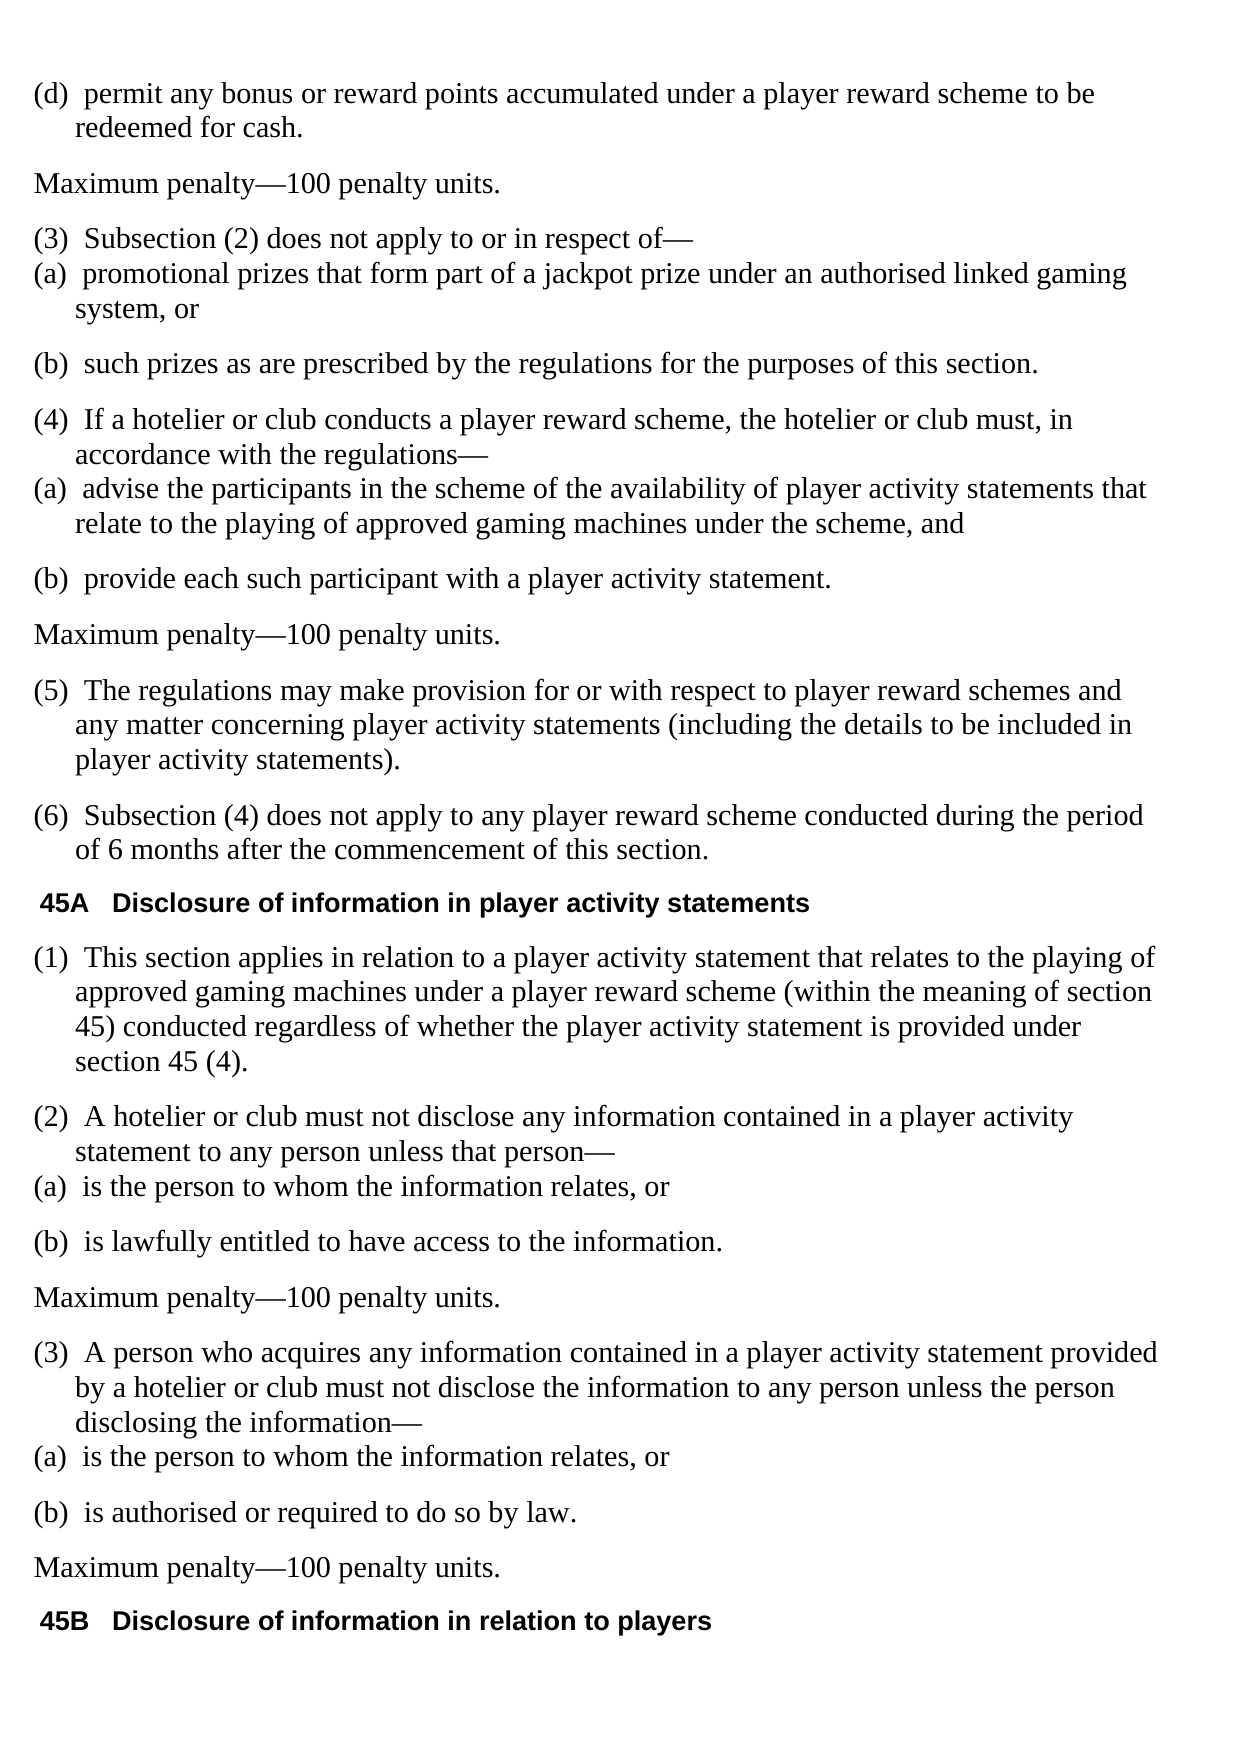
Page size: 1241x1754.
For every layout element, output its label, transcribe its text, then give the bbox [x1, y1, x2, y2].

text (d) permit any bonus or reward points accumulated under a player reward scheme to be redeemed for cash. [33, 75, 1165, 144]
text (a) is the person to whom the information relates, or [33, 1168, 1165, 1203]
text Maximum penalty—100 penalty units. [33, 1279, 1165, 1314]
text (4) If a hotelier or club conducts a player reward scheme, the hotelier or club must, in accordance with the regulations— [33, 401, 1165, 471]
text Maximum penalty—100 penalty units. [33, 616, 1165, 651]
text (3) A person who acquires any information contained in a player activity statement provided by a hotelier or club must not disclose the information to any person unless the person disclosing the information— [33, 1334, 1165, 1438]
text (a) is the person to whom the information relates, or [33, 1438, 1165, 1473]
text (a) promotional prizes that form part of a jackpot prize under an authorised linked gaming system, or [33, 255, 1165, 325]
text Maximum penalty—100 penalty units. [33, 165, 1165, 200]
text (1) This section applies in relation to a player activity statement that relates to the playing of approved gaming machines under a player reward scheme (within the meaning of section 45) conducted regardless of whether the player activity statement is provided under section 45 (4). [33, 939, 1165, 1078]
text (2) A hotelier or club must not disclose any information contained in a player activity statement to any person unless that person— [33, 1098, 1165, 1168]
text (a) advise the participants in the scheme of the availability of player activity statements that relate to the playing of approved gaming machines under the scheme, and [33, 471, 1165, 540]
text (3) Subsection (2) does not apply to or in respect of— [33, 221, 1165, 255]
text 45B Disclosure of information in relation to players [39, 1605, 1165, 1636]
text 45A Disclosure of information in player activity statements [39, 887, 1165, 918]
text (b) is lawfully entitled to have access to the information. [33, 1223, 1165, 1258]
text (5) The regulations may make provision for or with respect to player reward schemes and any matter concerning player activity statements (including the details to be included in player activity statements). [33, 672, 1165, 776]
text Maximum penalty—100 penalty units. [33, 1549, 1165, 1584]
text (b) such prizes as are prescribed by the regulations for the purposes of this section. [33, 346, 1165, 380]
text (6) Subsection (4) does not apply to any player reward scheme conducted during the period of 6 months after the commencement of this section. [33, 797, 1165, 866]
text (b) is authorised or required to do so by law. [33, 1494, 1165, 1529]
text (b) provide each such participant with a player activity statement. [33, 561, 1165, 595]
